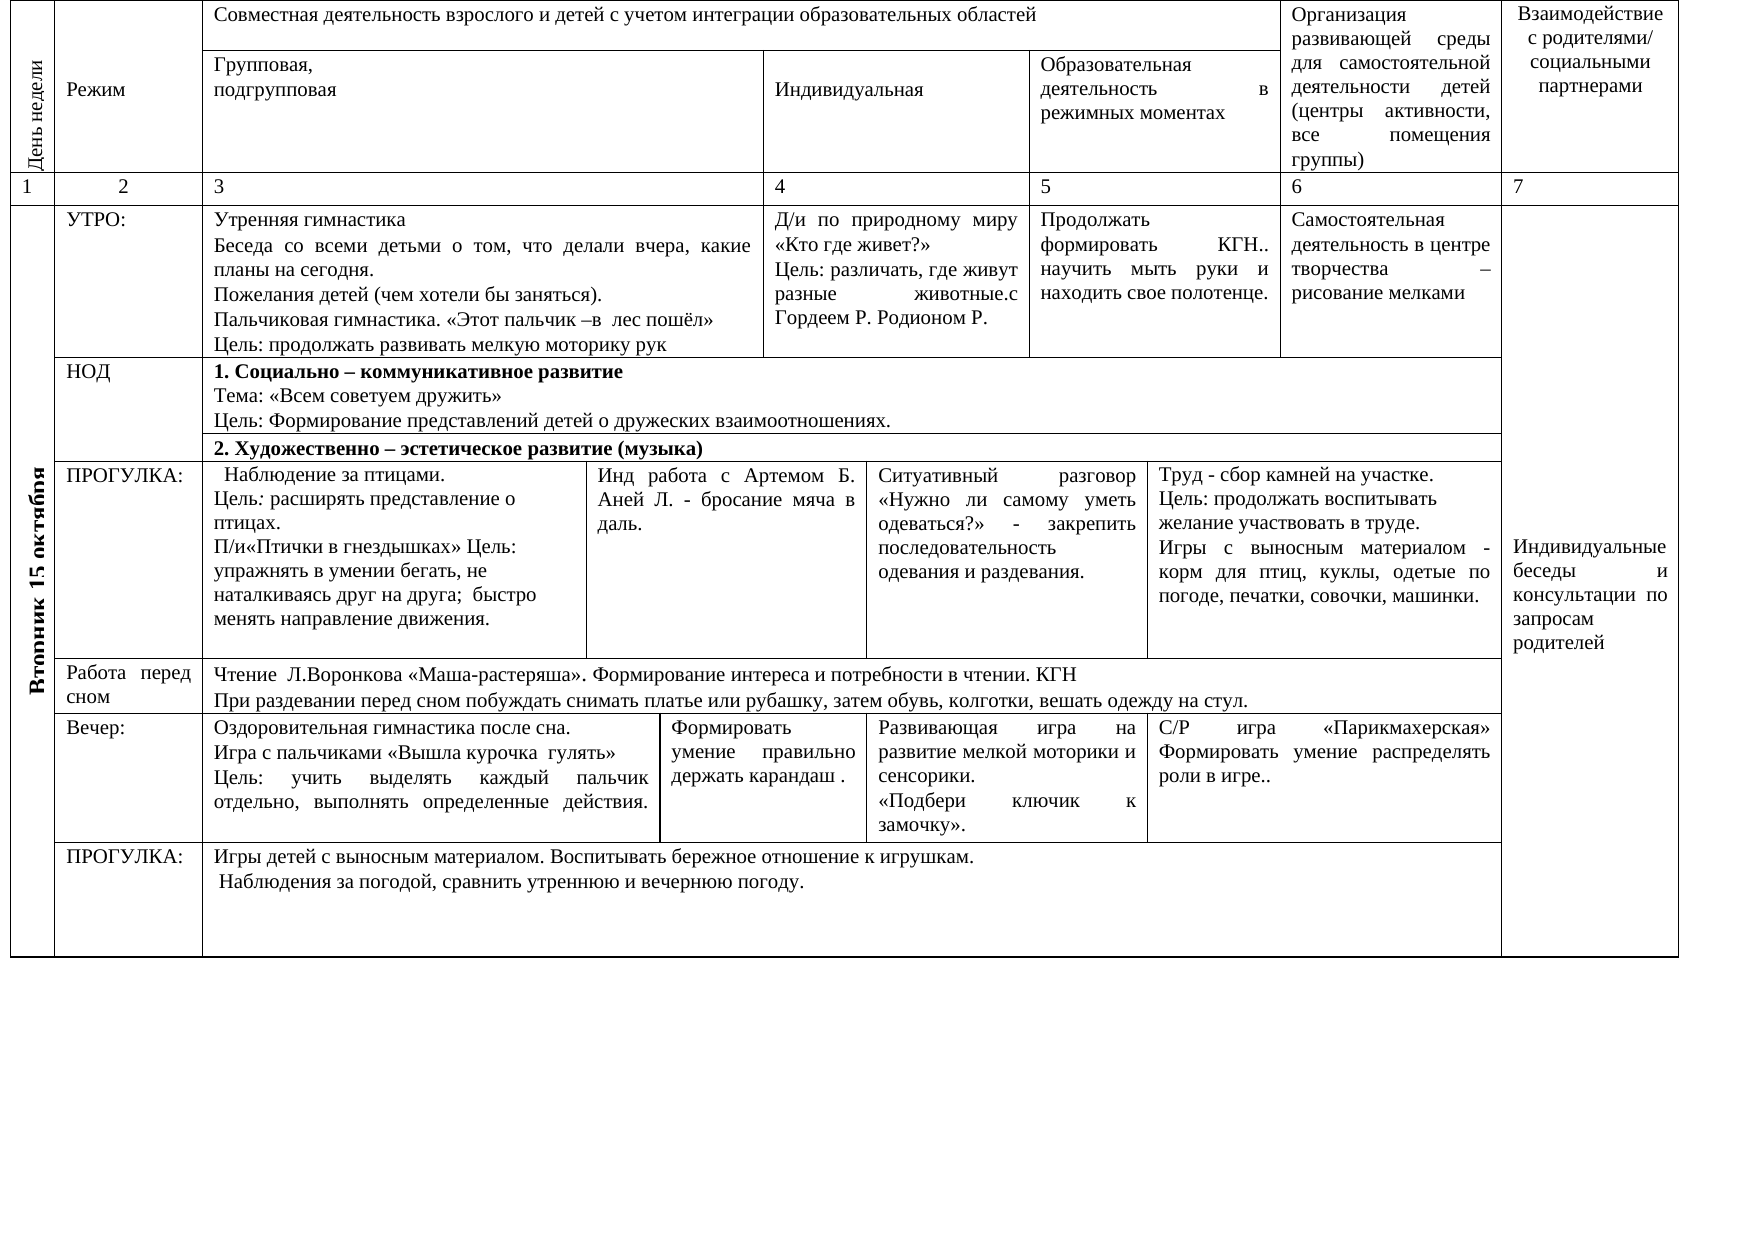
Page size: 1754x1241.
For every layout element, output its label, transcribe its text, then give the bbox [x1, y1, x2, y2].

table_cell Формировать умение правильно держать карандаш . [661, 714, 866, 842]
table_cell Индивидуальные беседы и консультации по запросам родителей [1502, 206, 1678, 956]
table_cell 7 [1502, 173, 1678, 205]
table_cell Утренняя гимнастика Беседа со всеми детьми о том, что делали вчера, какие планы на сегодня. Пожелания детей (чем хотели бы заняться). Пальчиковая гимнастика. «Этот пальчик –в лес пошёл» Цель: продолжать развивать мелкую моторику рук [203, 206, 763, 357]
table_cell 1 [11, 173, 54, 205]
table_cell Образовательная деятельность в режимных моментах [1030, 51, 1280, 172]
table_cell НОД [55, 358, 202, 461]
table_cell Игры детей с выносным материалом. Воспитывать бережное отношение к игрушкам. Наблюдения за погодой, сравнить утреннюю и вечернюю погоду. [203, 843, 1501, 956]
table_cell УТРО: [55, 206, 202, 357]
table_cell Инд работа с Артемом Б. Аней Л. - бросание мяча в даль. [587, 462, 866, 658]
table_cell Вторник 15 октября [11, 206, 54, 956]
table_cell 6 [1281, 173, 1501, 205]
table_header День недели [11, 1, 54, 172]
table_cell Ситуативный разговор «Нужно ли самому уметь одеваться?» - закрепить последовательность одевания и раздевания. [867, 462, 1147, 658]
table_header Организация развивающей среды для самостоятельной деятельности детей (центры активности, все помещения группы) [1281, 1, 1501, 172]
table_cell ПРОГУЛКА: [55, 843, 202, 956]
table_cell С/Р игра «Парикмахерская» Формировать умение распределять роли в игре.. [1148, 714, 1501, 842]
table_header Взаимодействие с родителями/ социальными партнерами [1502, 1, 1678, 172]
table_cell Оздоровительная гимнастика после сна. Игра с пальчиками «Вышла курочка гулять» Цель: учить выделять каждый пальчик отдельно, выполнять определенные действия. [203, 714, 659, 842]
table_cell Индивидуальная [764, 51, 1029, 172]
table_cell Групповая, подгрупповая [203, 51, 763, 172]
table_cell 3 [203, 173, 763, 205]
table_header Режим [55, 1, 202, 172]
table_cell Труд - сбор камней на участке. Цель: продолжать воспитывать желание участвовать в труде. Игры с выносным материалом - корм для птиц, куклы, одетые по погоде, печатки, совочки, машинки. [1148, 462, 1501, 658]
table_cell Наблюдение за птицами. Цель: расширять представление о птицах. П/и«Птички в гнездышках» Цель: упражнять в умении бегать, не наталкиваясь друг на друга; быстро менять направление движения. [203, 462, 586, 658]
table_cell Д/и по природному миру «Кто где живет?» Цель: различать, где живут разные животные.с Гордеем Р. Родионом Р. [764, 206, 1029, 357]
table_cell 1. Социально – коммуникативное развитие Тема: «Всем советуем дружить» Цель: Формирование представлений детей о дружеских взаимоотношениях. [203, 358, 1501, 433]
table_cell 5 [1030, 173, 1280, 205]
table_cell Чтение Л.Воронкова «Маша-растеряша». Формирование интереса и потребности в чтении. КГН При раздевании перед сном побуждать снимать платье или рубашку, затем обувь, колготки, вешать одежду на стул. [203, 659, 1501, 713]
table_cell 2 [55, 173, 202, 205]
table_header Совместная деятельность взрослого и детей с учетом интеграции образовательных областей [203, 1, 1280, 50]
table_cell ПРОГУЛКА: [55, 462, 202, 658]
table_cell Продолжать формировать КГН.. научить мыть руки и находить свое полотенце. [1030, 206, 1280, 357]
table_cell Работа перед сном [55, 659, 202, 713]
table_cell 4 [764, 173, 1029, 205]
table_cell Самостоятельная деятельность в центре творчества – рисование мелками [1281, 206, 1501, 357]
table_cell 2. Художественно – эстетическое развитие (музыка) [203, 434, 1501, 461]
table_cell Вечер: [55, 714, 202, 842]
table_cell Развивающая игра на развитие мелкой моторики и сенсорики. «Подбери ключик к замочку». [867, 714, 1147, 842]
